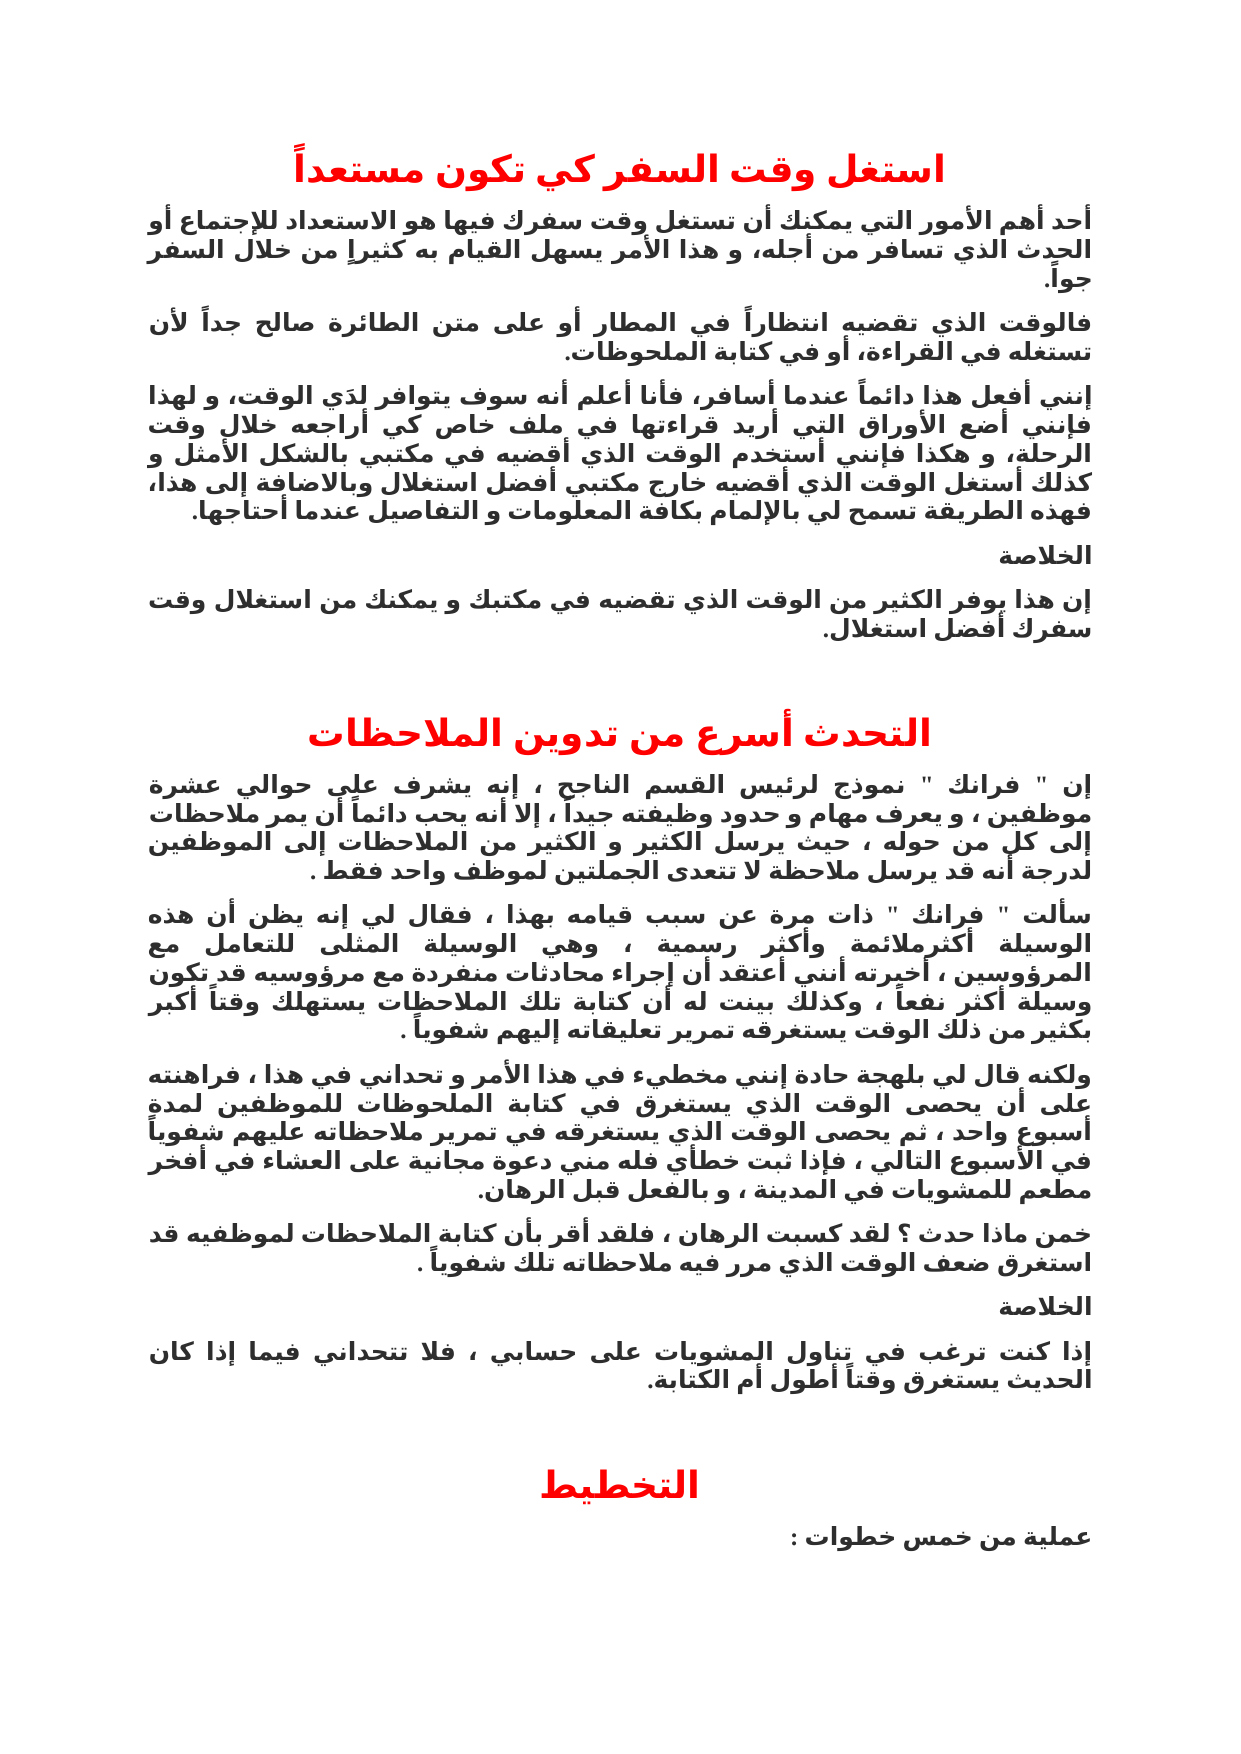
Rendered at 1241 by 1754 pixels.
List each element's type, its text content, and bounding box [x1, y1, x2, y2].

text إذا كنت ترغب في تناول المشويات على حسابي ، فلا تتحداني فيما إذا كان الحديث يستغرق وقتاً أطول أم الكتابة. [148, 1337, 1093, 1394]
text التخطيط [148, 1463, 1093, 1506]
text إنني أفعل هذا دائماً عندما أسافر، فأنا أعلم أنه سوف يتوافر لدَي الوقت، و لهذا فإنني أضع الأوراق التي أريد قراءتها في ملف خاص كي أراجعه خلال وقت الرحلة، و هكذا فإنني أستخدم الوقت الذي أقضيه في مكتبي بالشكل الأمثل و كذلك أستغل الوقت الذي أقضيه خارج مكتبي أفضل استغلال وبالاضافة إلى هذا، فهذه الطريقة تسمح لي بالإلمام بكافة المعلومات و التفاصيل عندما أحتاجها. [148, 381, 1093, 525]
text الخلاصة [148, 541, 1093, 569]
text خمن ماذا حدث ؟ لقد كسبت الرهان ، فلقد أقر بأن كتابة الملاحظات لموظفيه قد استغرق ضعف الوقت الذي مرر فيه ملاحظاته تلك شفوياً . [148, 1219, 1093, 1277]
text ولكنه قال لي بلهجة حادة إنني مخطيء في هذا الأمر و تحداني في هذا ، فراهنته على أن يحصى الوقت الذي يستغرق في كتابة الملحوظات للموظفين لمدة أسبوع واحد ، ثم يحصى الوقت الذي يستغرقه في تمرير ملاحظاته عليهم شفوياً في الأسبوع التالي ، فإذا ثبت خطأي فله مني دعوة مجانية على العشاء في أفخر مطعم للمشويات في المدينة ، و بالفعل قبل الرهان. [148, 1060, 1093, 1204]
text إن " فرانك " نموذج لرئيس القسم الناجح ، إنه يشرف على حوالي عشرة موظفين ، و يعرف مهام و حدود وظيفته جيداً ، إلا أنه يحب دائماً أن يمر ملاحظات إلى كل من حوله ، حيث يرسل الكثير و الكثير من الملاحظات إلى الموظفين لدرجة أنه قد يرسل ملاحظة لا تتعدى الجملتين لموظف واحد فقط . [148, 770, 1093, 885]
text إن هذا يوفر الكثير من الوقت الذي تقضيه في مكتبك و يمكنك من استغلال وقت سفرك أفضل استغلال. [148, 585, 1093, 643]
text عملية من خمس خطوات : [148, 1522, 1093, 1551]
text الخلاصة [148, 1292, 1093, 1321]
text أحد أهم الأمور التي يمكنك أن تستغل وقت سفرك فيها هو الاستعداد للإجتماع أو الحدث الذي تسافر من أجله، و هذا الأمر يسهل القيام به كثيراٍ من خلال السفر جواً. [148, 206, 1093, 293]
text التحدث أسرع من تدوين الملاحظات [148, 711, 1093, 754]
text استغل وقت السفر كي تكون مستعداً [148, 148, 1093, 191]
text فالوقت الذي تقضيه انتظاراً في المطار أو على متن الطائرة صالح جداً لأن تستغله في القراءة، أو في كتابة الملحوظات. [148, 308, 1093, 366]
text سألت " فرانك " ذات مرة عن سبب قيامه بهذا ، فقال لي إنه يظن أن هذه الوسيلة أكثرملائمة وأكثر رسمية ، وهي الوسيلة المثلى للتعامل مع المرؤوسين ، أخبرته أنني أعتقد أن إجراء محادثات منفردة مع مرؤوسيه قد تكون وسيلة أكثر نفعاً ، وكذلك بينت له أن كتابة تلك الملاحظات يستهلك وقتاً أكبر بكثير من ذلك الوقت يستغرقه تمرير تعليقاته إليهم شفوياً . [148, 901, 1093, 1044]
